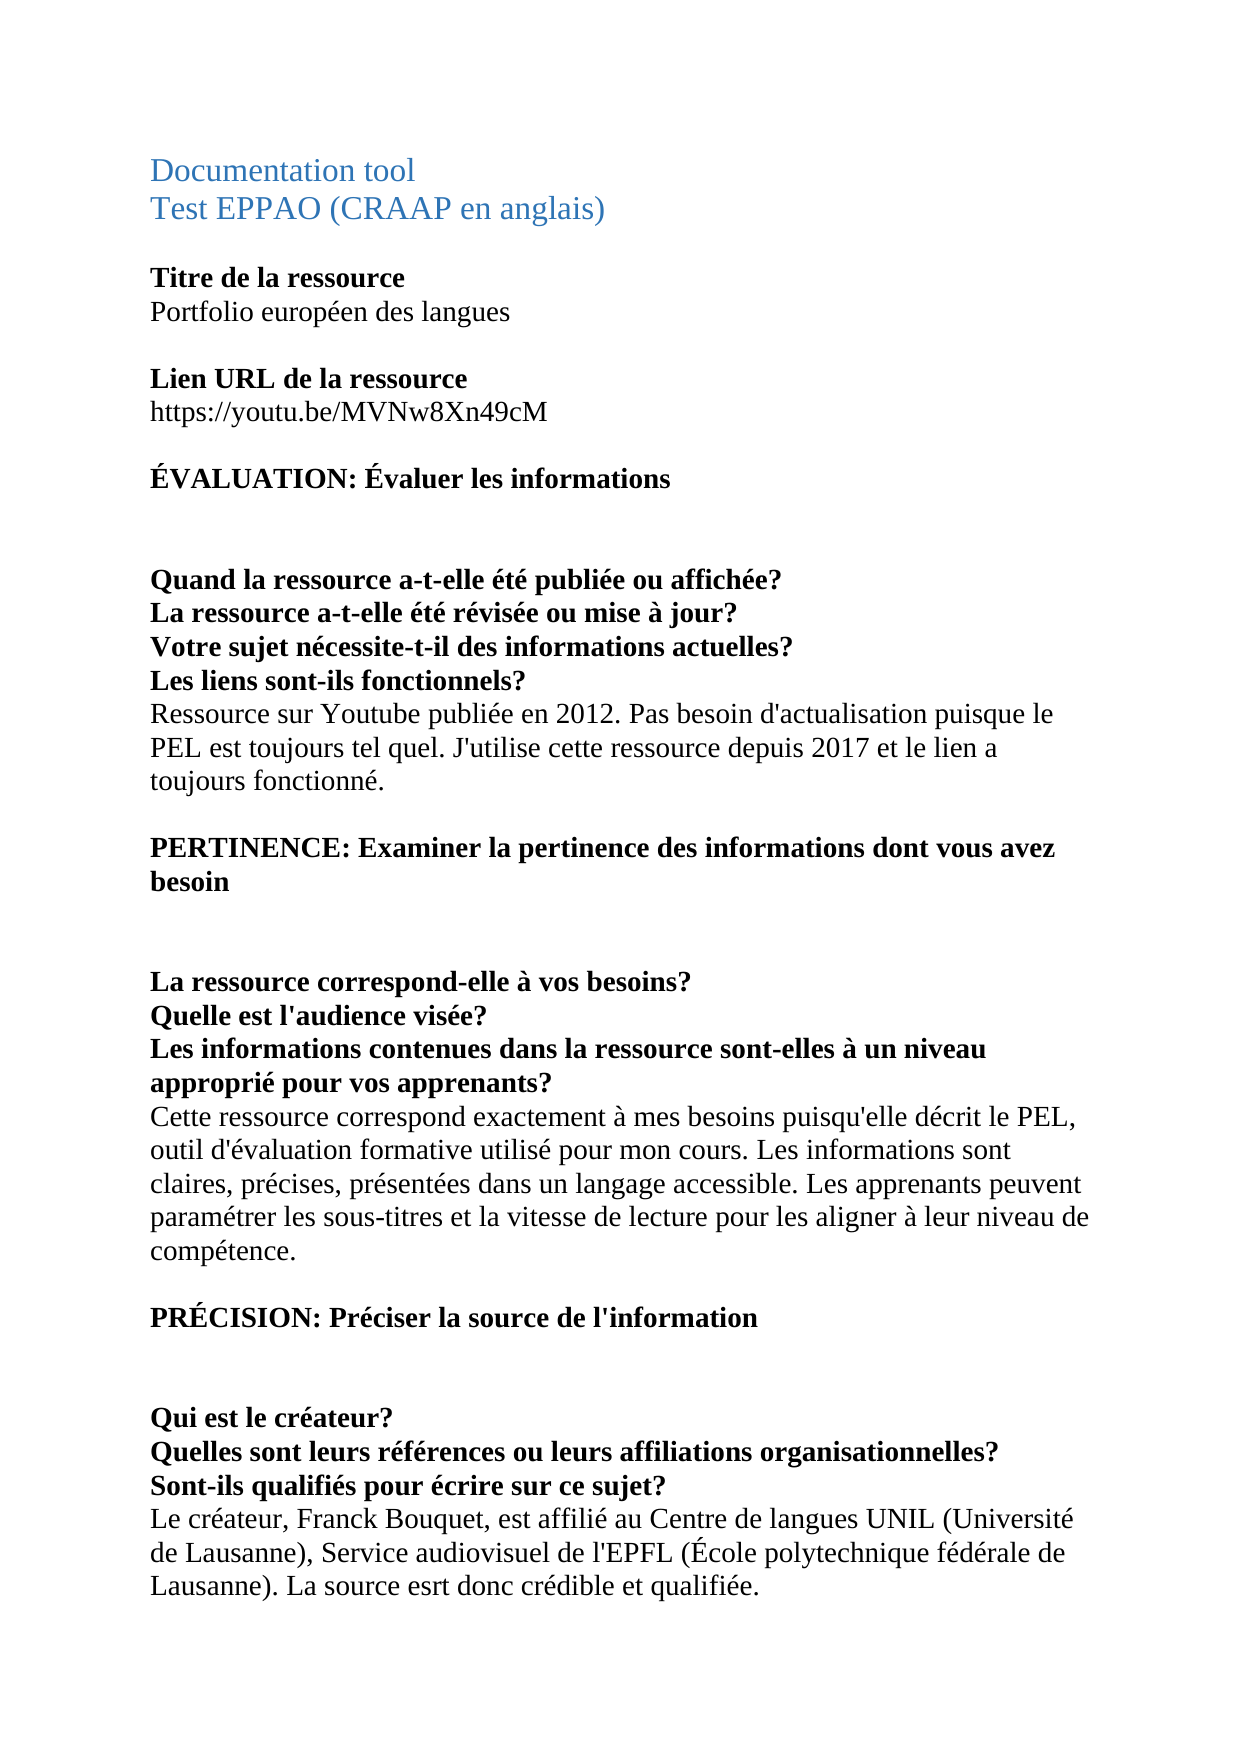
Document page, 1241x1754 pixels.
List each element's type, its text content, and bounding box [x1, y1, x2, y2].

text Titre de la ressource Portfolio européen des langues [150, 227, 1090, 327]
text PRÉCISION: Préciser la source de l'information Qui est le créateur? Quelles sont leurs références ou leurs affiliations organisationnelles? Sont-ils qualifiés pour écrire sur ce sujet? Le créateur, Franck Bouquet, est affilié au Centre de langues UNIL (Université de Lausanne), Service audiovisuel de l'EPFL (École polytechnique fédérale de Lausanne). La source esrt donc crédible et qualifiée. [150, 1266, 1090, 1602]
text PERTINENCE: Examiner la pertinence des informations dont vous avez besoin La ressource correspond-elle à vos besoins? Quelle est l'audience visée? Les informations contenues dans la ressource sont-elles à un niveau approprié pour vos apprenants? Cette ressource correspond exactement à mes besoins puisqu'elle décrit le PEL, outil d'évaluation formative utilisé pour mon cours. Les informations sont claires, précises, présentées dans un langage accessible. Les apprenants peuvent paramétrer les sous-titres et la vitesse de lecture pour les aligner à leur niveau de compétence. [150, 797, 1090, 1266]
subtitle Test EPPAO (CRAAP en anglais) [150, 188, 1090, 227]
text ÉVALUATION: Évaluer les informations Quand la ressource a-t-elle été publiée ou affichée? La ressource a-t-elle été révisée ou mise à jour? Votre sujet nécessite-t-il des informations actuelles? Les liens sont-ils fonctionnels? Ressource sur Youtube publiée en 2012. Pas besoin d'actualisation puisque le PEL est toujours tel quel. J'utilise cette ressource depuis 2017 et le lien a toujours fonctionné. [150, 428, 1090, 797]
subtitle Documentation tool [150, 150, 1090, 188]
text Lien URL de la ressource https://youtu.be/MVNw8Xn49cM [150, 327, 1090, 428]
